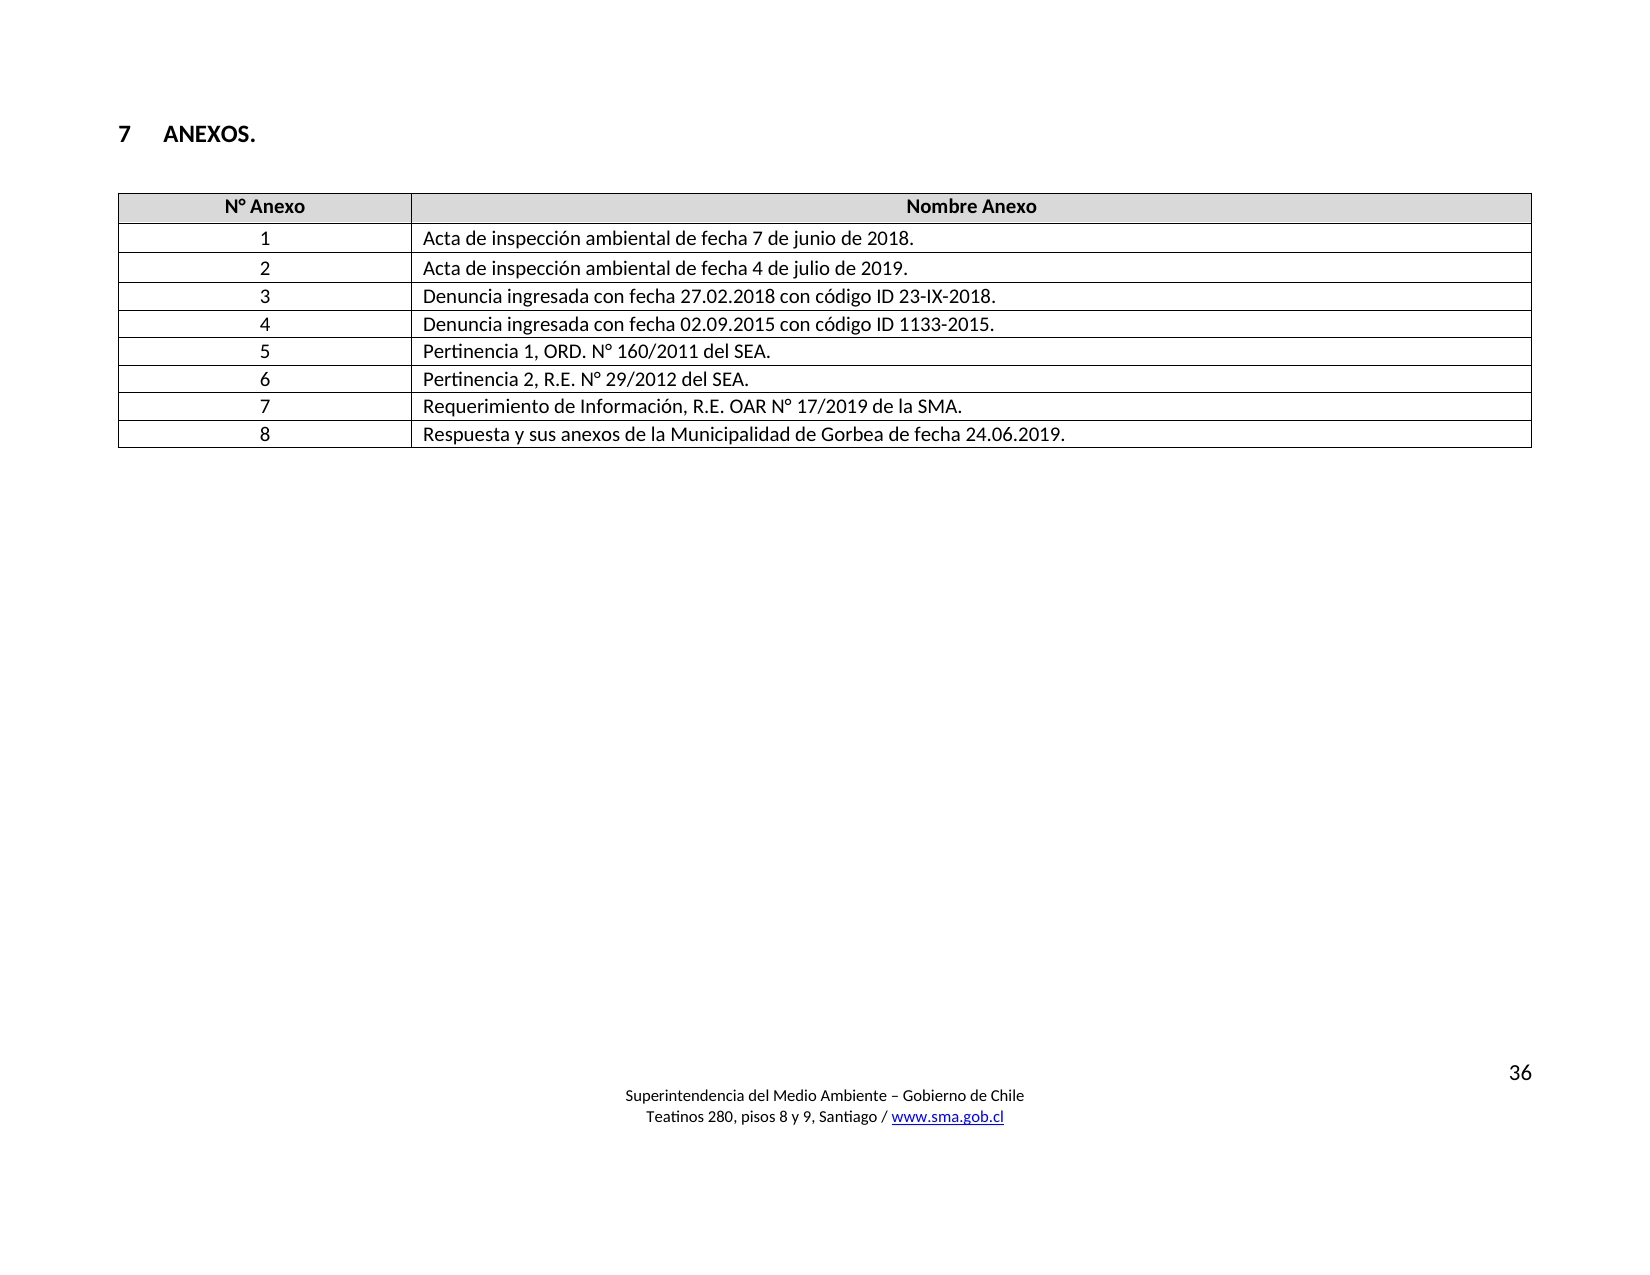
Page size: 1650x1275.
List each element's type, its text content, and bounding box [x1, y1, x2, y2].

table_cell 5 [119, 338, 411, 364]
table_cell Acta de inspección ambiental de fecha 4 de julio de 2019. [412, 253, 1531, 282]
table_cell 3 [119, 283, 411, 309]
table_cell 4 [119, 311, 411, 337]
table_cell Requerimiento de Información, R.E. OAR N° 17/2019 de la SMA. [412, 393, 1531, 419]
table_cell Pertinencia 1, ORD. N° 160/2011 del SEA. [412, 338, 1531, 364]
subtitle ANEXOS. [118, 118, 1532, 149]
table_cell Respuesta y sus anexos de la Municipalidad de Gorbea de fecha 24.06.2019. [412, 421, 1531, 447]
table_cell Denuncia ingresada con fecha 02.09.2015 con código ID 1133-2015. [412, 311, 1531, 337]
table_cell Pertinencia 2, R.E. N° 29/2012 del SEA. [412, 366, 1531, 392]
table_cell 2 [119, 253, 411, 282]
table_cell Acta de inspección ambiental de fecha 7 de junio de 2018. [412, 224, 1531, 252]
table_header N° Anexo [119, 194, 411, 222]
table_cell 8 [119, 421, 411, 447]
table_header Nombre Anexo [412, 194, 1531, 222]
table_cell Denuncia ingresada con fecha 27.02.2018 con código ID 23-IX-2018. [412, 283, 1531, 309]
table_cell 6 [119, 366, 411, 392]
table_cell 7 [119, 393, 411, 419]
table_cell 1 [119, 224, 411, 252]
